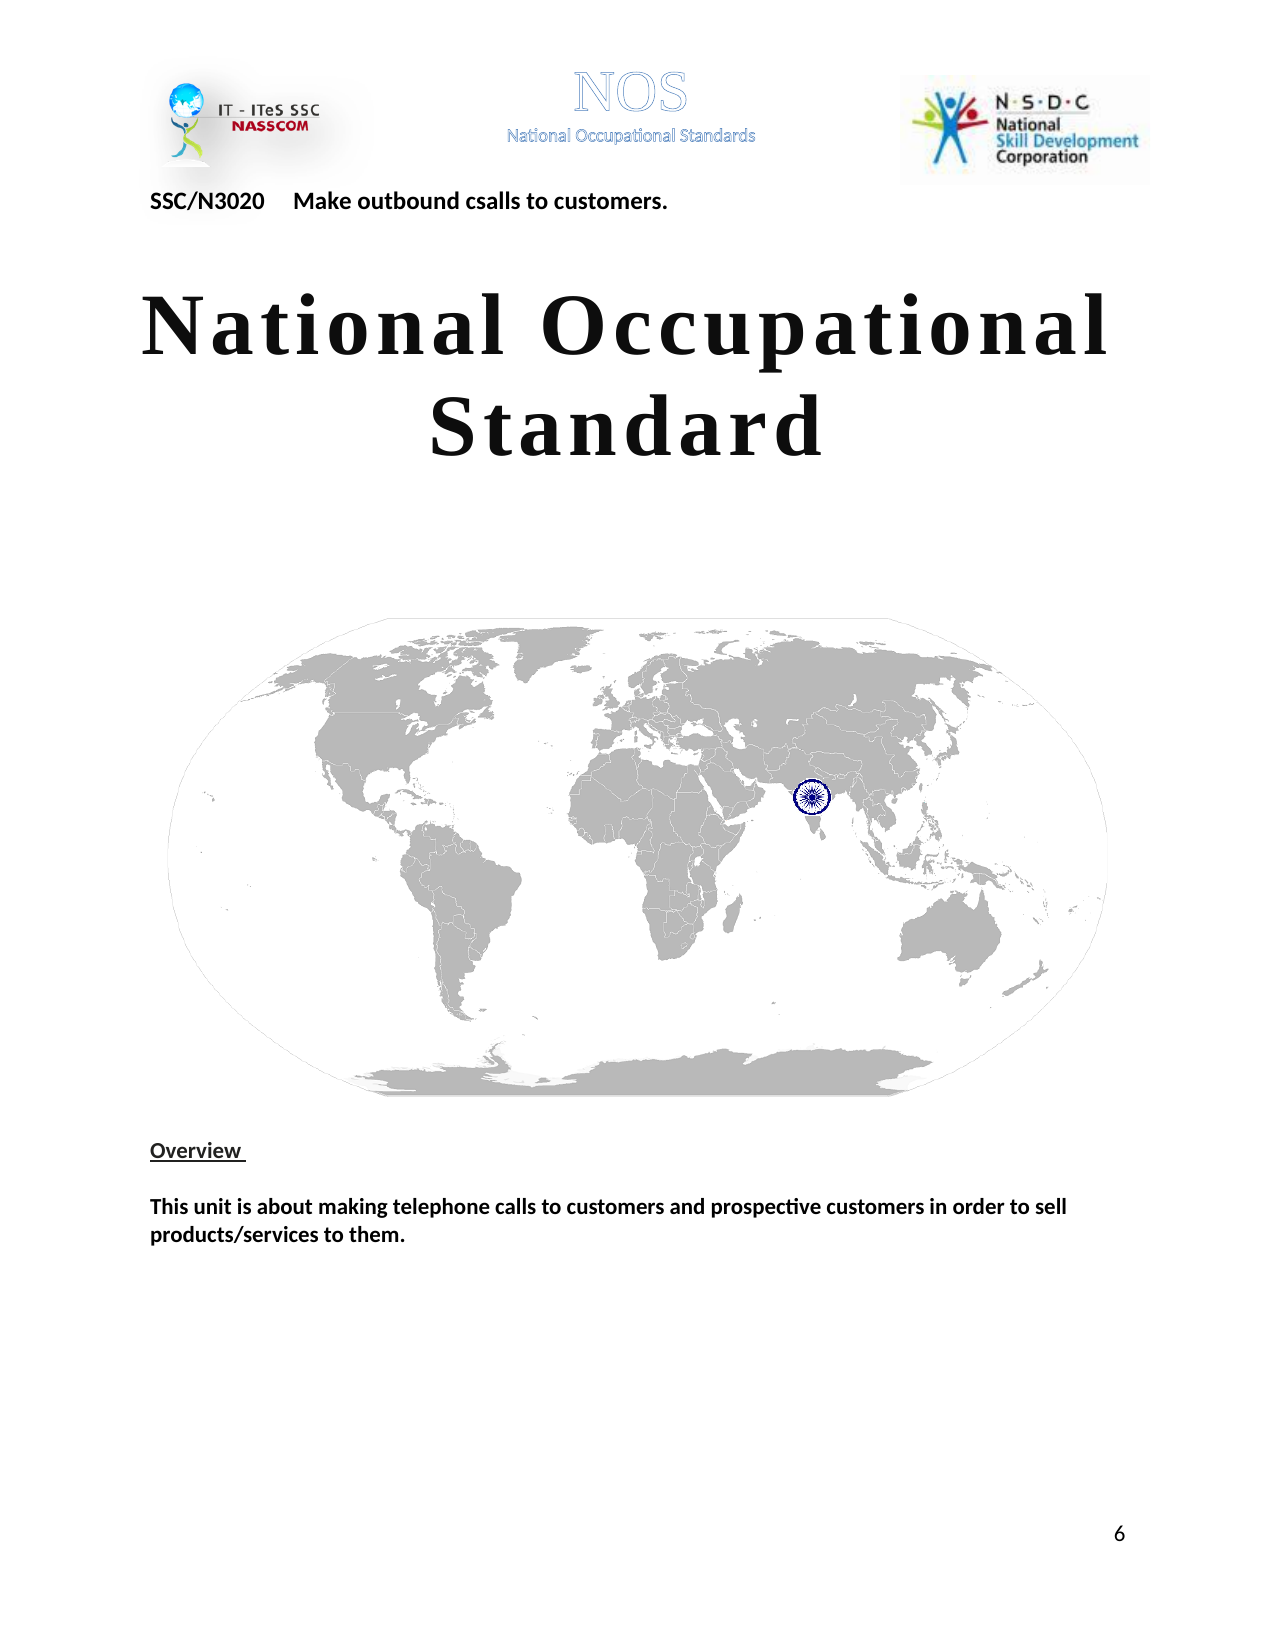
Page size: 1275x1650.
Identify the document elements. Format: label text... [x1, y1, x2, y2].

picture [161, 83, 324, 167]
text This unit is about making telephone calls to customers and prospective customers in order to sell products/services to them. [150, 1192, 1125, 1248]
picture [900, 75, 1150, 185]
text Overview [150, 1136, 1125, 1164]
picture [167, 618, 1108, 1097]
